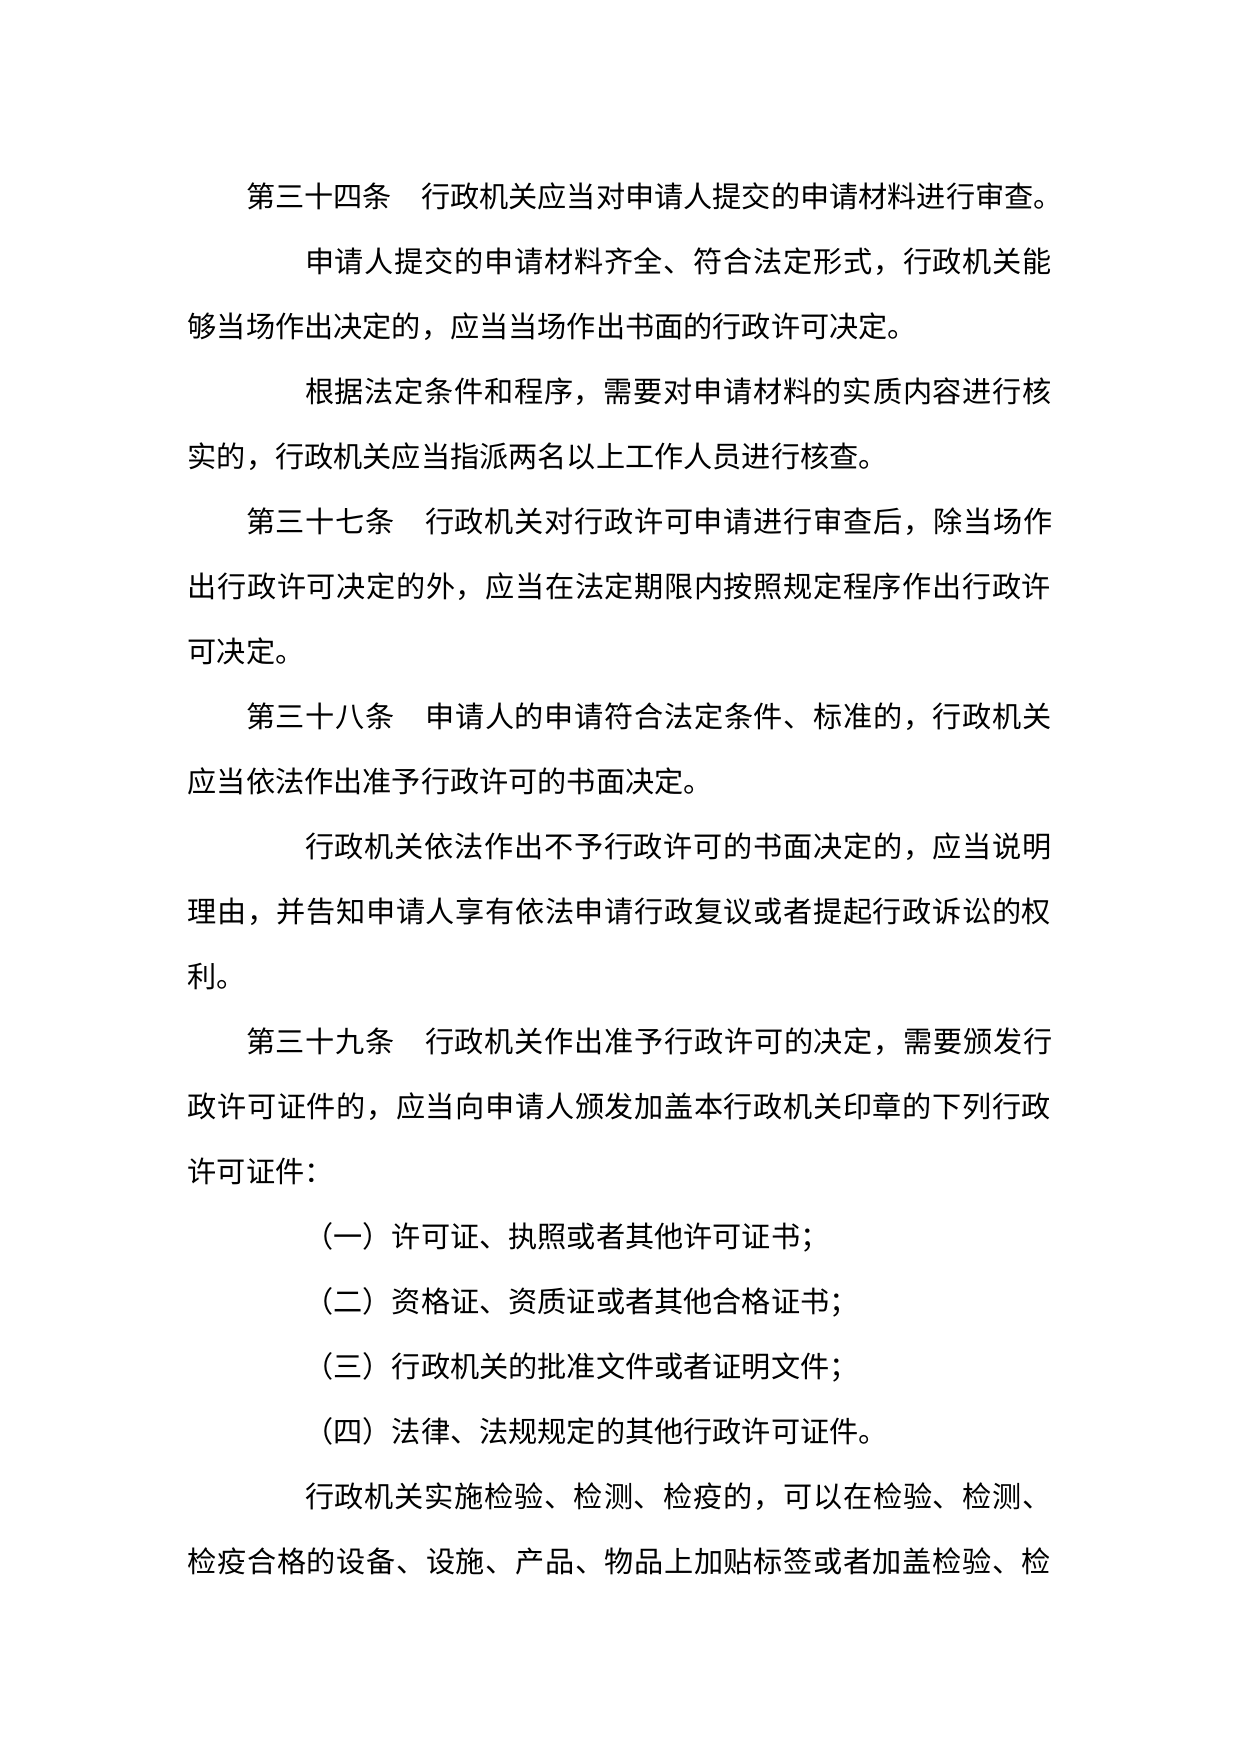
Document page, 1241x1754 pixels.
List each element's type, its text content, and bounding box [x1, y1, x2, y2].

text 行政机关依法作出不予行政许可的书面决定的，应当说明理由，并告知申请人享有依法申请行政复议或者提起行政诉讼的权利。 [187, 812, 1053, 1007]
text 申请人提交的申请材料齐全、符合法定形式，行政机关能够当场作出决定的，应当当场作出书面的行政许可决定。 [187, 227, 1053, 357]
text （三）行政机关的批准文件或者证明文件； [187, 1332, 1053, 1397]
text （四）法律、法规规定的其他行政许可证件。 [187, 1397, 1053, 1462]
text 第三十四条 行政机关应当对申请人提交的申请材料进行审查。 [187, 162, 1053, 227]
text 根据法定条件和程序，需要对申请材料的实质内容进行核实的，行政机关应当指派两名以上工作人员进行核查。 [187, 357, 1053, 487]
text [187, 1462, 1053, 1592]
text 第三十八条 申请人的申请符合法定条件、标准的，行政机关应当依法作出准予行政许可的书面决定。 [187, 682, 1053, 812]
text （一）许可证、执照或者其他许可证书； [187, 1202, 1053, 1267]
text 第三十七条 行政机关对行政许可申请进行审查后，除当场作出行政许可决定的外，应当在法定期限内按照规定程序作出行政许可决定。 [187, 487, 1053, 682]
text 第三十九条 行政机关作出准予行政许可的决定，需要颁发行政许可证件的，应当向申请人颁发加盖本行政机关印章的下列行政许可证件： [187, 1007, 1053, 1202]
text （二）资格证、资质证或者其他合格证书； [187, 1267, 1053, 1332]
